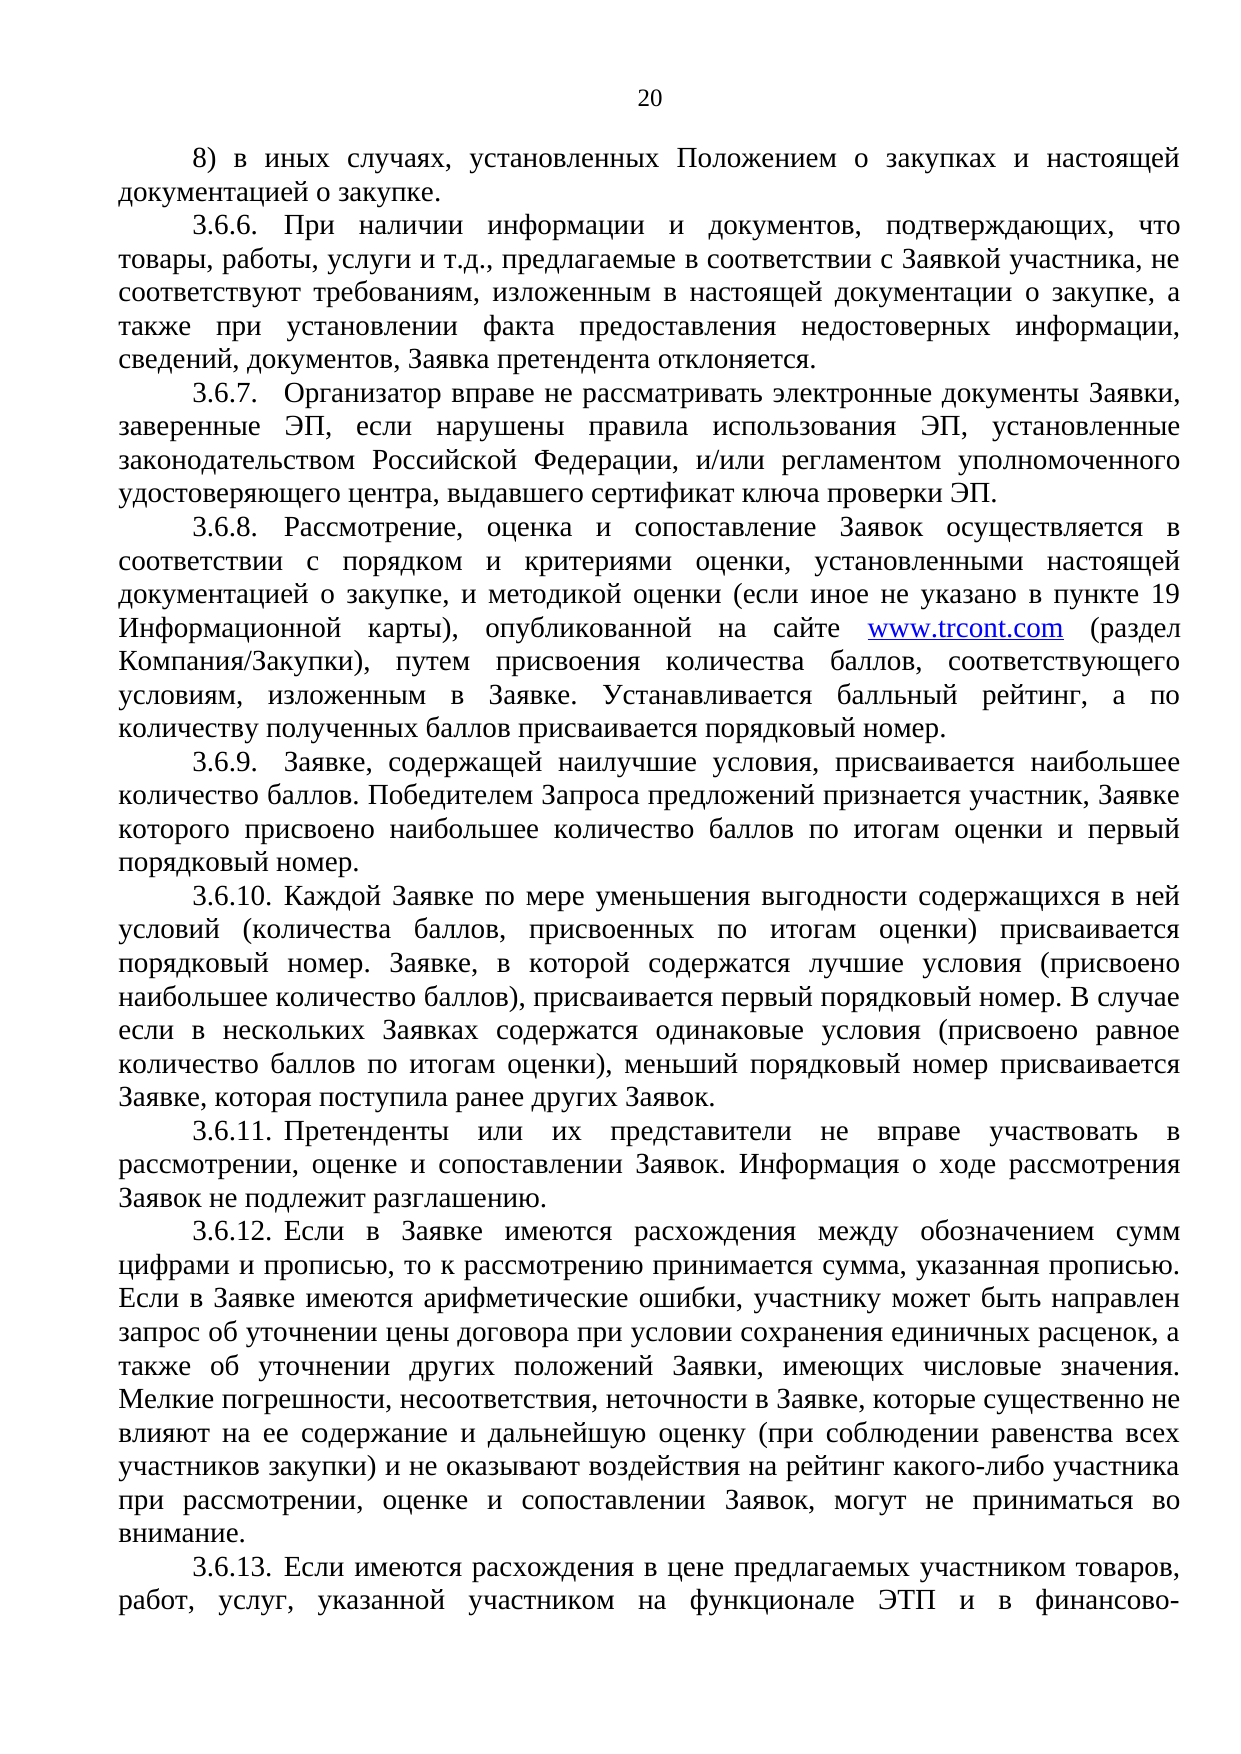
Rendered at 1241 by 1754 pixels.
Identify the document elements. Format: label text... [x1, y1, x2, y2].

list Организатор вправе не рассматривать электронные документы Заявки, заверенные ЭП, если нарушены правила использования ЭП, установленные законодательством Российской Федерации, и/или регламентом уполномоченного удостоверяющего центра, выдавшего сертификат ключа проверки ЭП. [118, 375, 1181, 509]
list Претенденты или их представители не вправе участвовать в рассмотрении, оценке и сопоставлении Заявок. Информация о ходе рассмотрения Заявок не подлежит разглашению. [118, 1113, 1181, 1213]
list При наличии информации и документов, подтверждающих, что товары, работы, услуги и т.д., предлагаемые в соответствии с Заявкой участника, не соответствуют требованиям, изложенным в настоящей документации о закупке, а также при установлении факта предоставления недостоверных информации, сведений, документов, Заявка претендента отклоняется. [118, 207, 1181, 375]
text 8) в иных случаях, установленных Положением о закупках и настоящей документацией о закупке. [118, 140, 1181, 207]
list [118, 1549, 1181, 1616]
list Если в Заявке имеются расхождения между обозначением сумм цифрами и прописью, то к рассмотрению принимается сумма, указанная прописью. Если в Заявке имеются арифметические ошибки, участнику может быть направлен запрос об уточнении цены договора при условии сохранения единичных расценок, а также об уточнении других положений Заявки, имеющих числовые значения. Мелкие погрешности, несоответствия, неточности в Заявке, которые существенно не влияют на ее содержание и дальнейшую оценку (при соблюдении равенства всех участников закупки) и не оказывают воздействия на рейтинг какого-либо участника при рассмотрении, оценке и сопоставлении Заявок, могут не приниматься во внимание. [118, 1213, 1181, 1549]
list Рассмотрение, оценка и сопоставление Заявок осуществляется в соответствии с порядком и критериями оценки, установленными настоящей документацией о закупке, и методикой оценки (если иное не указано в пункте 19 Информационной карты), опубликованной на сайте www.trcont.com (раздел Компания/Закупки), путем присвоения количества баллов, соответствующего условиям, изложенным в Заявке. Устанавливается балльный рейтинг, а по количеству полученных баллов присваивается порядковый номер. [118, 509, 1181, 744]
list Каждой Заявке по мере уменьшения выгодности содержащихся в ней условий (количества баллов, присвоенных по итогам оценки) присваивается порядковый номер. Заявке, в которой содержатся лучшие условия (присвоено наибольшее количество баллов), присваивается первый порядковый номер. В случае если в нескольких Заявках содержатся одинаковые условия (присвоено равное количество баллов по итогам оценки), меньший порядковый номер присваивается Заявке, которая поступила ранее других Заявок. [118, 878, 1181, 1113]
list Заявке, содержащей наилучшие условия, присваивается наибольшее количество баллов. Победителем Запроса предложений признается участник, Заявке которого присвоено наибольшее количество баллов по итогам оценки и первый порядковый номер. [118, 744, 1181, 878]
